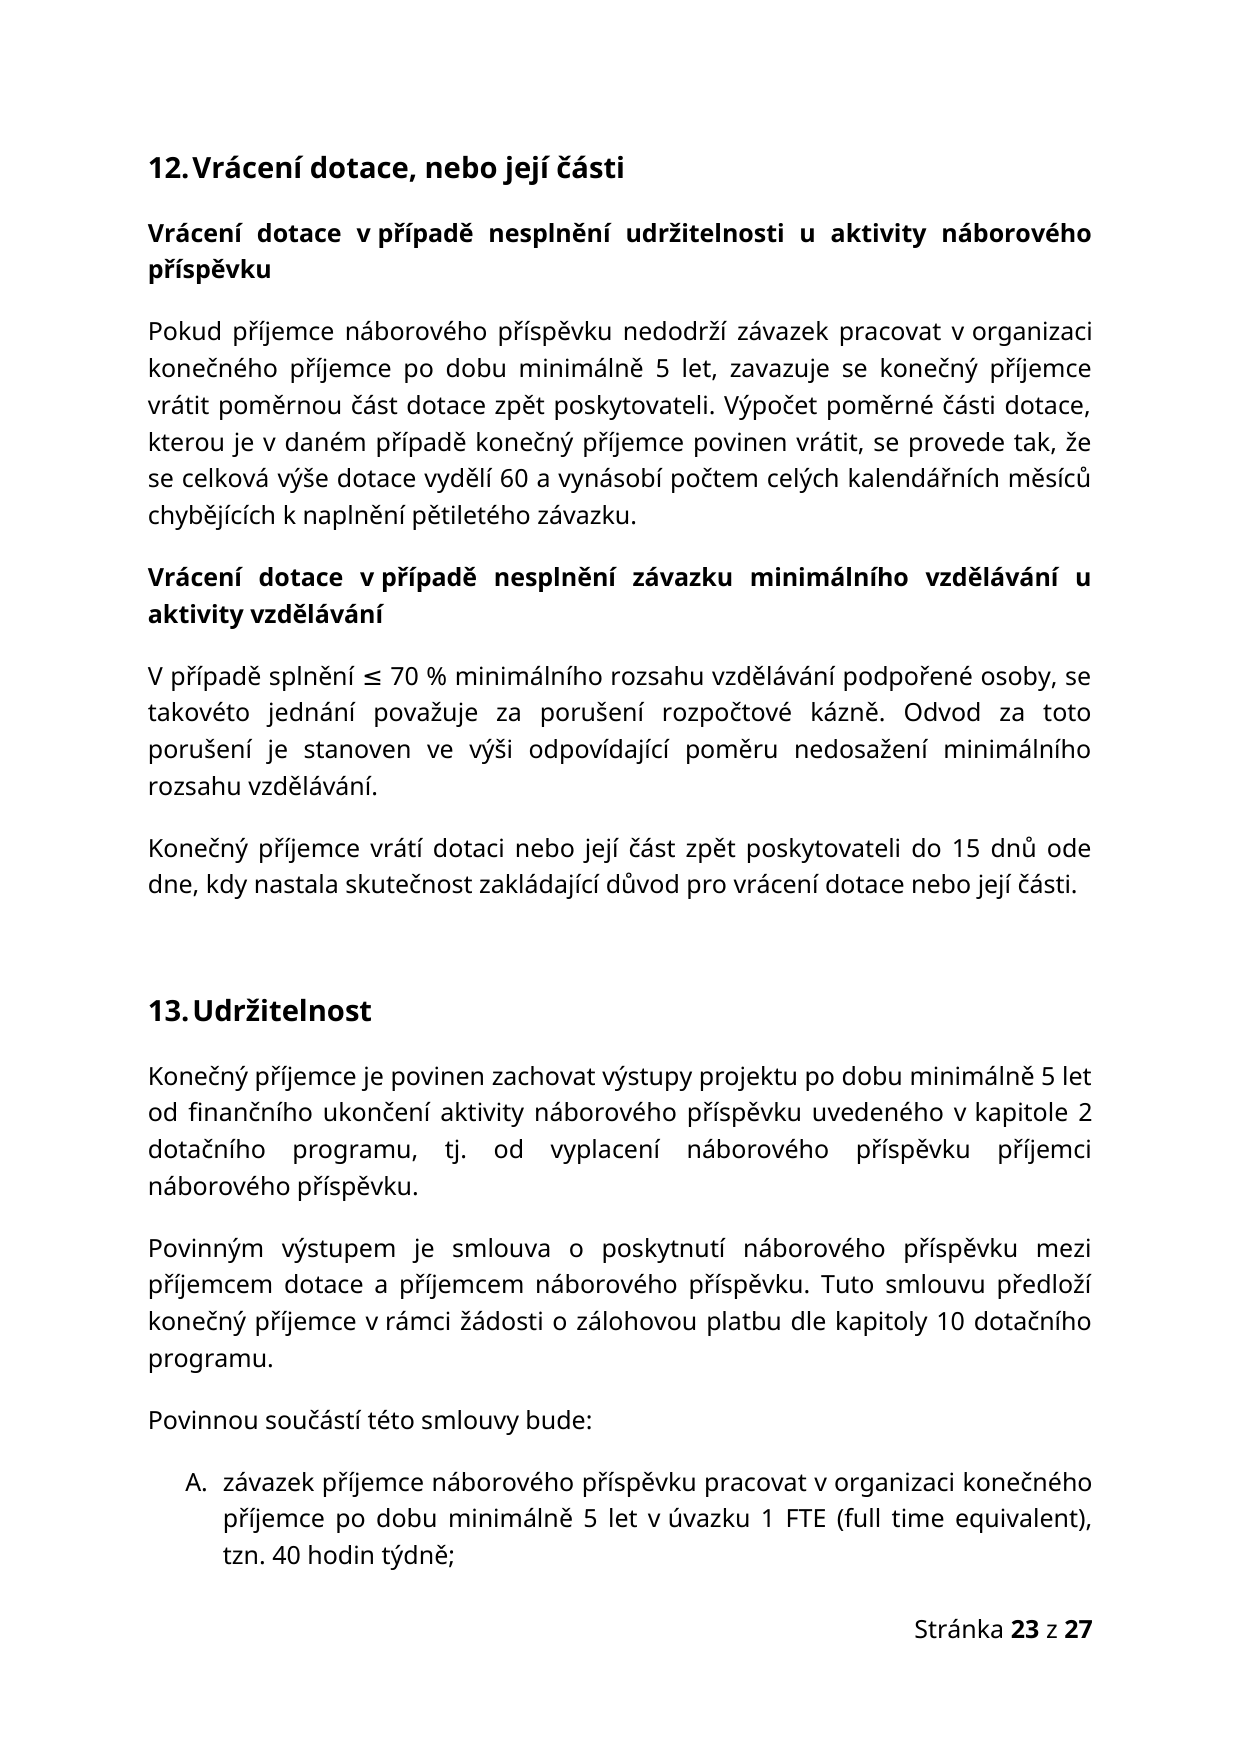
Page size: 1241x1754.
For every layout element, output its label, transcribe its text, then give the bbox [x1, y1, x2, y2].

text V případě splnění ≤ 70 % minimálního rozsahu vzdělávání podpořené osoby, se takovéto jednání považuje za porušení rozpočtové kázně. Odvod za toto porušení je stanoven ve výši odpovídající poměru nedosažení minimálního rozsahu vzdělávání. [148, 658, 1093, 802]
text Vrácení dotace v případě nesplnění udržitelnosti u aktivity náborového příspěvku [148, 215, 1093, 286]
subtitle Vrácení dotace, nebo její části [148, 148, 1093, 187]
text Vrácení dotace v případě nesplnění závazku minimálního vzdělávání u aktivity vzdělávání [148, 559, 1093, 630]
text Konečný příjemce je povinen zachovat výstupy projektu po dobu minimálně 5 let od finančního ukončení aktivity náborového příspěvku uvedeného v kapitole 2 dotačního programu, tj. od vyplacení náborového příspěvku příjemci náborového příspěvku. [148, 1058, 1093, 1203]
text Konečný příjemce vrátí dotaci nebo její část zpět poskytovateli do 15 dnů ode dne, kdy nastala skutečnost zakládající důvod pro vrácení dotace nebo její části. [148, 830, 1093, 901]
text Povinným výstupem je smlouva o poskytnutí náborového příspěvku mezi příjemcem dotace a příjemcem náborového příspěvku. Tuto smlouvu předloží konečný příjemce v rámci žádosti o zálohovou platbu dle kapitoly 10 dotačního programu. [148, 1230, 1093, 1375]
text Pokud příjemce náborového příspěvku nedodrží závazek pracovat v organizaci konečného příjemce po dobu minimálně 5 let, zavazuje se konečný příjemce vrátit poměrnou část dotace zpět poskytovateli. Výpočet poměrné části dotace, kterou je v daném případě konečný příjemce povinen vrátit, se provede tak, že se celková výše dotace vydělí 60 a vynásobí počtem celých kalendářních měsíců chybějících k naplnění pětiletého závazku. [148, 314, 1093, 532]
list závazek příjemce náborového příspěvku pracovat v organizaci konečného příjemce po dobu minimálně 5 let v úvazku 1 FTE (full time equivalent), tzn. 40 hodin týdně; [185, 1464, 1093, 1572]
subtitle Udržitelnost [148, 991, 1093, 1030]
text Povinnou součástí této smlouvy bude: [148, 1402, 1093, 1437]
